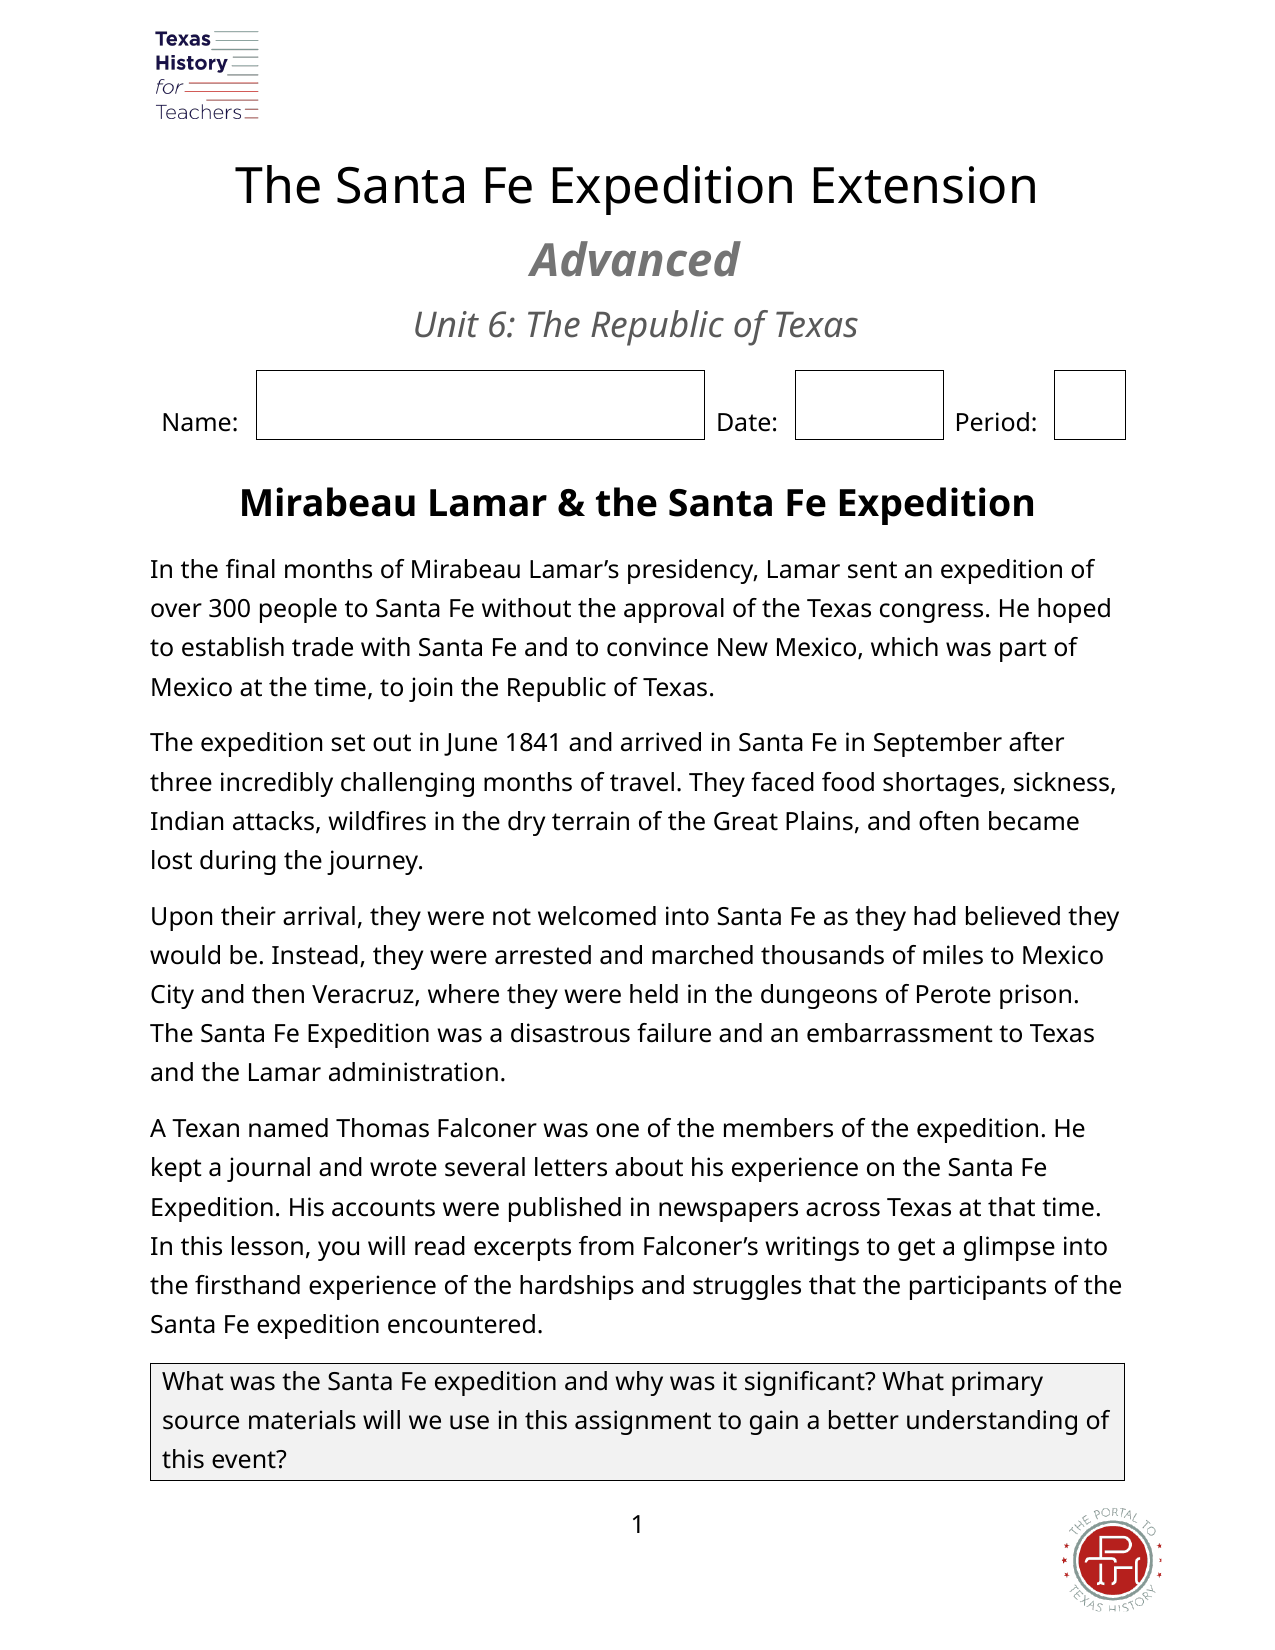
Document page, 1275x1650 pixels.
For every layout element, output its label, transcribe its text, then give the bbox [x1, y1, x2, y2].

picture [1061, 1507, 1162, 1612]
table_header Date: [705, 370, 795, 439]
table_header Period: [944, 370, 1054, 439]
text In the final months of Mirabeau Lamar’s presidency, Lamar sent an expedition of over 300 people to Santa Fe without the approval of the Texas congress. He hoped to establish trade with Santa Fe and to convince New Mexico, which was part of Mexico at the time, to join the Republic of Texas. [150, 552, 1125, 703]
text The expedition set out in June 1841 and arrived in Santa Fe in September after three incredibly challenging months of travel. They faced food shortages, sickness, Indian attacks, wildfires in the dry terrain of the Great Plains, and often became lost during the journey. [150, 725, 1125, 877]
text Unit 6: The Republic of Texas [150, 299, 1125, 347]
text A Texan named Thomas Falconer was one of the members of the expedition. He kept a journal and wrote several letters about his experience on the Santa Fe Expedition. His accounts were published in newspapers across Texas at that time. In this lesson, you will read excerpts from Falconer’s writings to get a glimpse into the firsthand experience of the hardships and struggles that the participants of the Santa Fe expedition encountered. [150, 1111, 1125, 1341]
text Upon their arrival, they were not welcomed into Santa Fe as they had believed they would be. Instead, they were arrested and marched thousands of miles to Mexico City and then Veracruz, where they were held in the dungeons of Perote prison. The Santa Fe Expedition was a disastrous failure and an embarrassment to Texas and the Lamar administration. [150, 898, 1125, 1089]
table_header Name: [150, 370, 256, 439]
text The Santa Fe Expedition Extension Advanced [150, 150, 1125, 290]
table_header [257, 371, 704, 439]
table_header What was the Santa Fe expedition and why was it significant? What primary source materials will we use in this assignment to gain a better understanding of this event? [151, 1364, 1124, 1480]
text Mirabeau Lamar & the Santa Fe Expedition [150, 476, 1125, 527]
table_header [796, 371, 943, 439]
table_header [1055, 371, 1125, 439]
